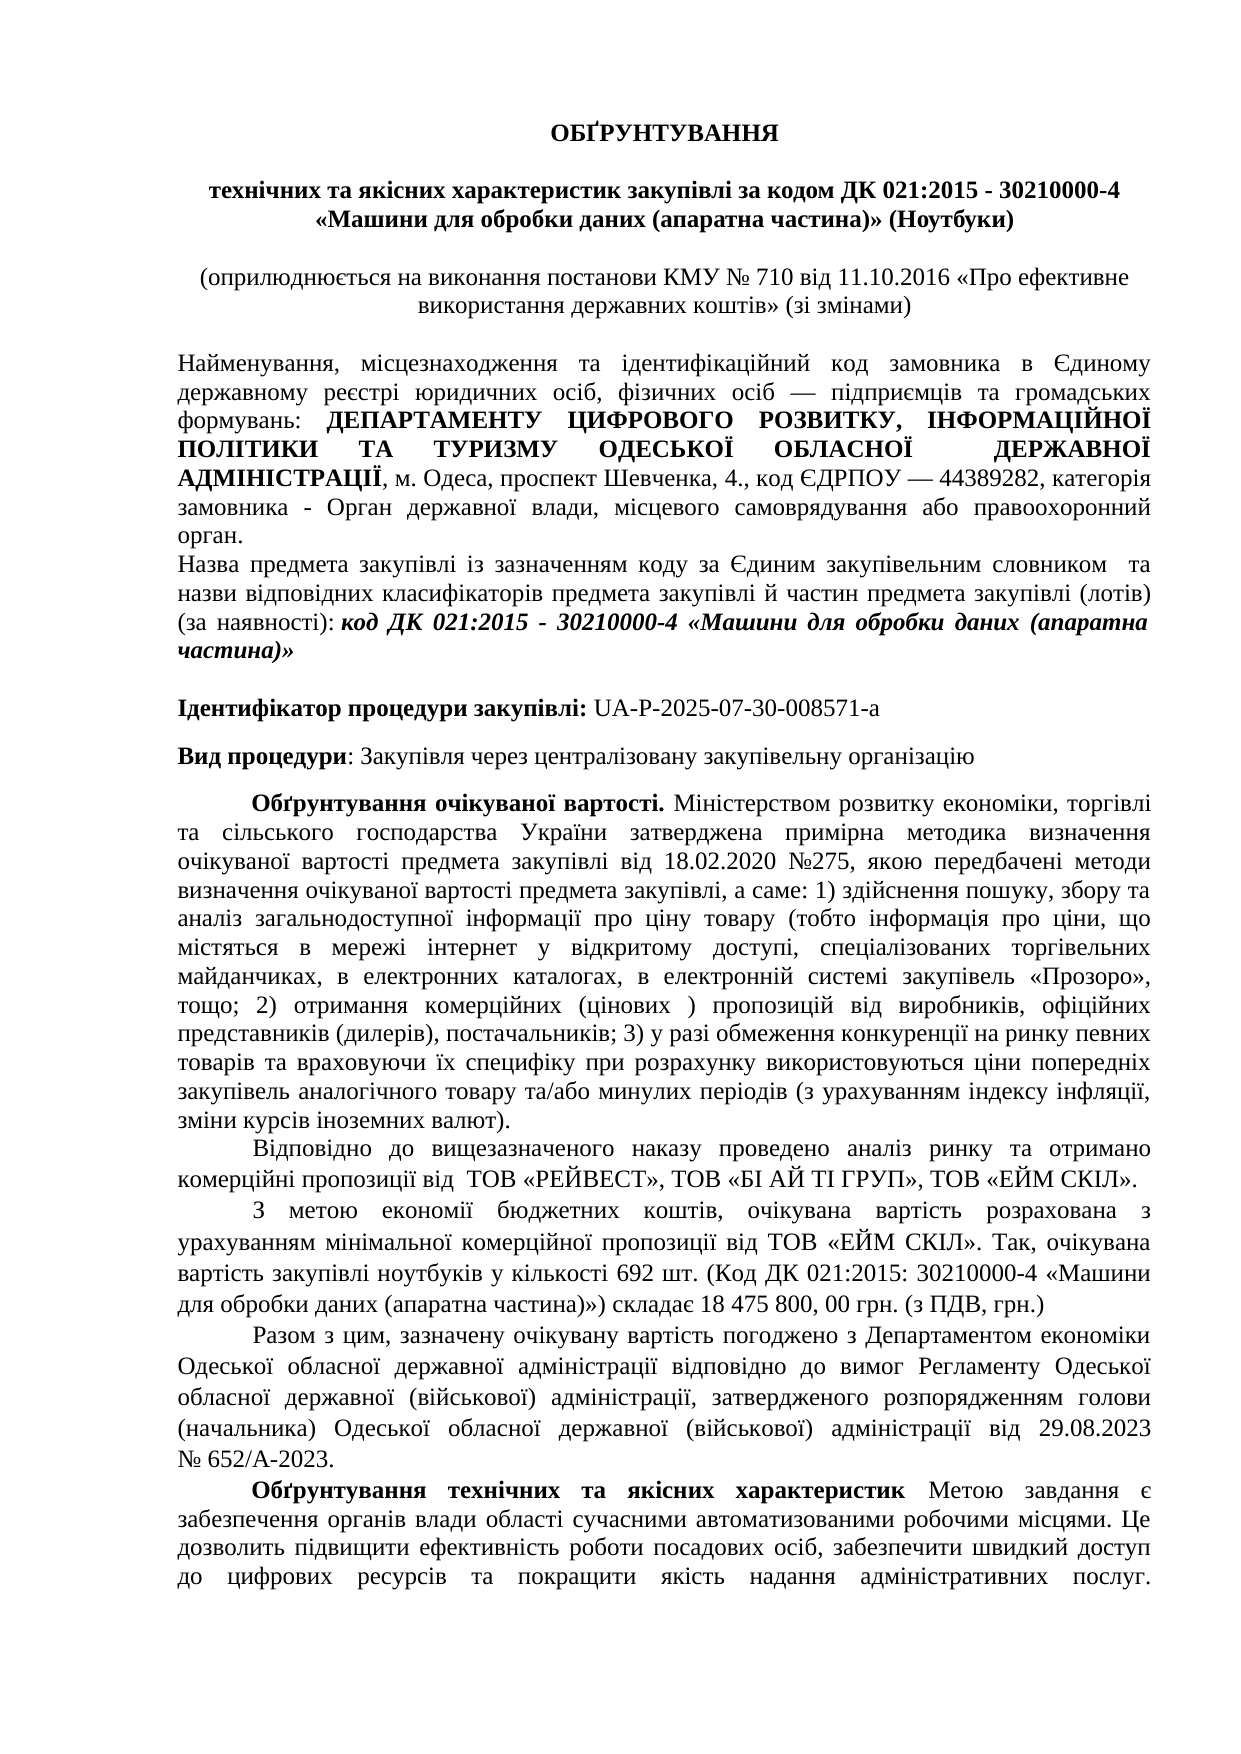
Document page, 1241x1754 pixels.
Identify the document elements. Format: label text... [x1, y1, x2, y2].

text Разом з цим, зазначену очікувану вартість погоджено з Департаментом економіки Одеської обласної державної адміністрації відповідно до вимог Регламенту Одеської обласної державної (військової) адміністрації, затвердженого розпорядженням голови (начальника) Одеської обласної державної (військової) адміністрації від 29.08.2023 № 652/А-2023. [177, 1320, 1152, 1473]
text (оприлюднюється на виконання постанови КМУ № 710 від 11.10.2016 «Про ефективне використання державних коштів» (зі змінами) [177, 262, 1152, 319]
text Найменування, місцезнаходження та ідентифікаційний код замовника в Єдиному державному реєстрі юридичних осіб, фізичних осіб — підприємців та громадських формувань: ДЕПАРТАМЕНТУ ЦИФРОВОГО РОЗВИТКУ, ІНФОРМАЦІЙНОЇ ПОЛІТИКИ ТА ТУРИЗМУ ОДЕСЬКОЇ ОБЛАСНОЇ ДЕРЖАВНОЇ АДМІНІСТРАЦІЇ, м. Одеса, проспект Шевченка, 4., код ЄДРПОУ — 44389282, категорія замовника - Орган державної влади, місцевого самоврядування або правоохоронний орган. [177, 348, 1152, 549]
text ОБҐРУНТУВАННЯ [177, 118, 1152, 147]
text Обґрунтування очікуваної вартості. Міністерством розвитку економіки, торгівлі та сільського господарства України затверджена примірна методика визначення очікуваної вартості предмета закупівлі від 18.02.2020 №275, якою передбачені методи визначення очікуваної вартості предмета закупівлі, а саме: 1) здійснення пошуку, збору та аналіз загальнодоступної інформації про ціну товару (тобто інформація про ціни, що містяться в мережі інтернет у відкритому доступі, спеціалізованих торгівельних майданчиках, в електронних каталогах, в електронній системі закупівель «Прозоро», тощо; 2) отримання комерційних (цінових ) пропозицій від виробників, офіційних представників (дилерів), постачальників; 3) у разі обмеження конкуренції на ринку певних товарів та враховуючи їх специфіку при розрахунку використовуються ціни попередніх закупівель аналогічного товару та/або минулих періодів (з урахуванням індексу інфляції, зміни курсів іноземних валют). [177, 788, 1152, 1133]
text Вид процедури: Закупівля через централізовану закупівельну організацію [177, 741, 1152, 769]
text Назва предмета закупівлі із зазначенням коду за Єдиним закупівельним словником та назви відповідних класифікаторів предмета закупівлі й частин предмета закупівлі (лотів) (за наявності): код ДК 021:2015 - 30210000-4 «Машини для обробки даних (апаратна частина)» [177, 549, 1152, 664]
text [177, 1475, 1152, 1590]
text Відповідно до вищезазначеного наказу проведено аналіз ринку та отримано комерційні пропозиції від ТОВ «РЕЙВЕСТ», ТОВ «БІ АЙ ТІ ГРУП», ТОВ «ЕЙМ СКІЛ». [177, 1133, 1152, 1193]
text Ідентифікатор процедури закупівлі: UA-P-2025-07-30-008571-a [177, 693, 1152, 722]
subtitle технічних та якісних характеристик закупівлі за кодом ДК 021:2015 - 30210000-4 «Машини для обробки даних (апаратна частина)» (Ноутбуки) [177, 176, 1152, 233]
text З метою економії бюджетних коштів, очікувана вартість розрахована з урахуванням мінімальної комерційної пропозиції від ТОВ «ЕЙМ СКІЛ». Так, очікувана вартість закупівлі ноутбуків у кількості 692 шт. (Код ДК 021:2015: 30210000-4 «Машини для обробки даних (апаратна частина)») складає 18 475 800, 00 грн. (з ПДВ, грн.) [177, 1196, 1152, 1317]
